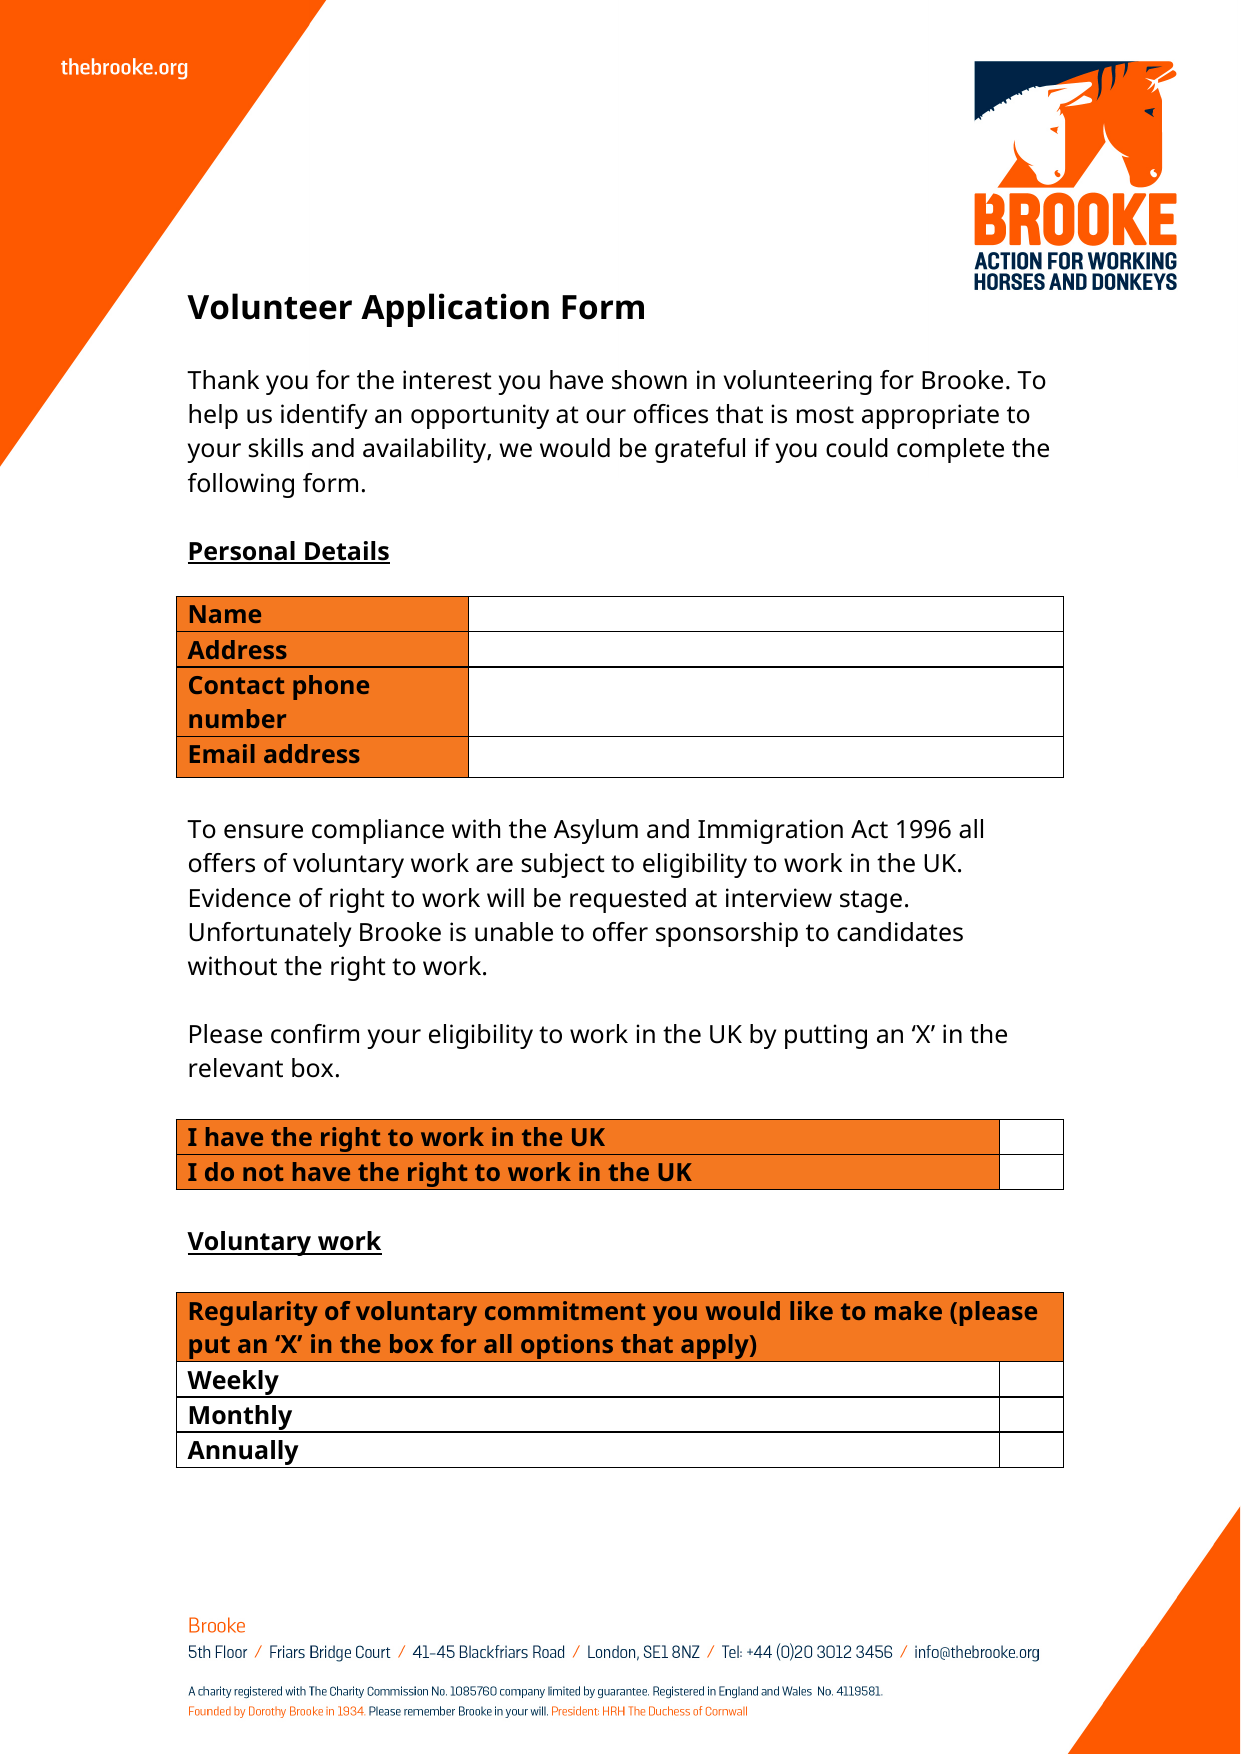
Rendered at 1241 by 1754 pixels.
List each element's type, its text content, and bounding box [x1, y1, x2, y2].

table_header Name [177, 597, 468, 631]
table_cell Email address [177, 737, 468, 777]
table_header [1000, 1120, 1063, 1154]
table_cell Monthly [177, 1398, 999, 1431]
table_header Regularity of voluntary commitment you would like to make (please put an ‘X’ in the box for all options that apply) [177, 1293, 1063, 1361]
picture [0, 1491, 1241, 1754]
table_cell Annually [177, 1433, 999, 1467]
table_cell [1000, 1362, 1063, 1396]
table_header [469, 597, 1063, 631]
table_cell I do not have the right to work in the UK [177, 1155, 999, 1189]
table_cell Contact phone number [177, 668, 468, 736]
table_cell [1000, 1398, 1063, 1431]
table_cell [469, 668, 1063, 736]
picture [0, 0, 1238, 478]
table_cell [1000, 1155, 1063, 1189]
text Volunteer Application Form [187, 283, 1053, 329]
text Voluntary work [187, 1224, 1053, 1258]
table_header I have the right to work in the UK [177, 1120, 999, 1154]
text Thank you for the interest you have shown in volunteering for Brooke. To help us identify an opportunity at our offices that is most appropriate to your skills and availability, we would be grateful if you could complete the following form. [187, 363, 1053, 499]
text To ensure compliance with the Asylum and Immigration Act 1996 all offers of voluntary work are subject to eligibility to work in the UK. Evidence of right to work will be requested at interview stage. Unfortunately Brooke is unable to offer sponsorship to candidates without the right to work. [187, 812, 1053, 982]
table_cell Address [177, 632, 468, 666]
table_cell Weekly [177, 1362, 999, 1396]
text Personal Details [187, 533, 1053, 567]
text Please confirm your eligibility to work in the UK by putting an ‘X’ in the relevant box. [187, 1016, 1053, 1084]
table_cell [1000, 1433, 1063, 1467]
table_cell [469, 737, 1063, 777]
table_cell [469, 632, 1063, 666]
